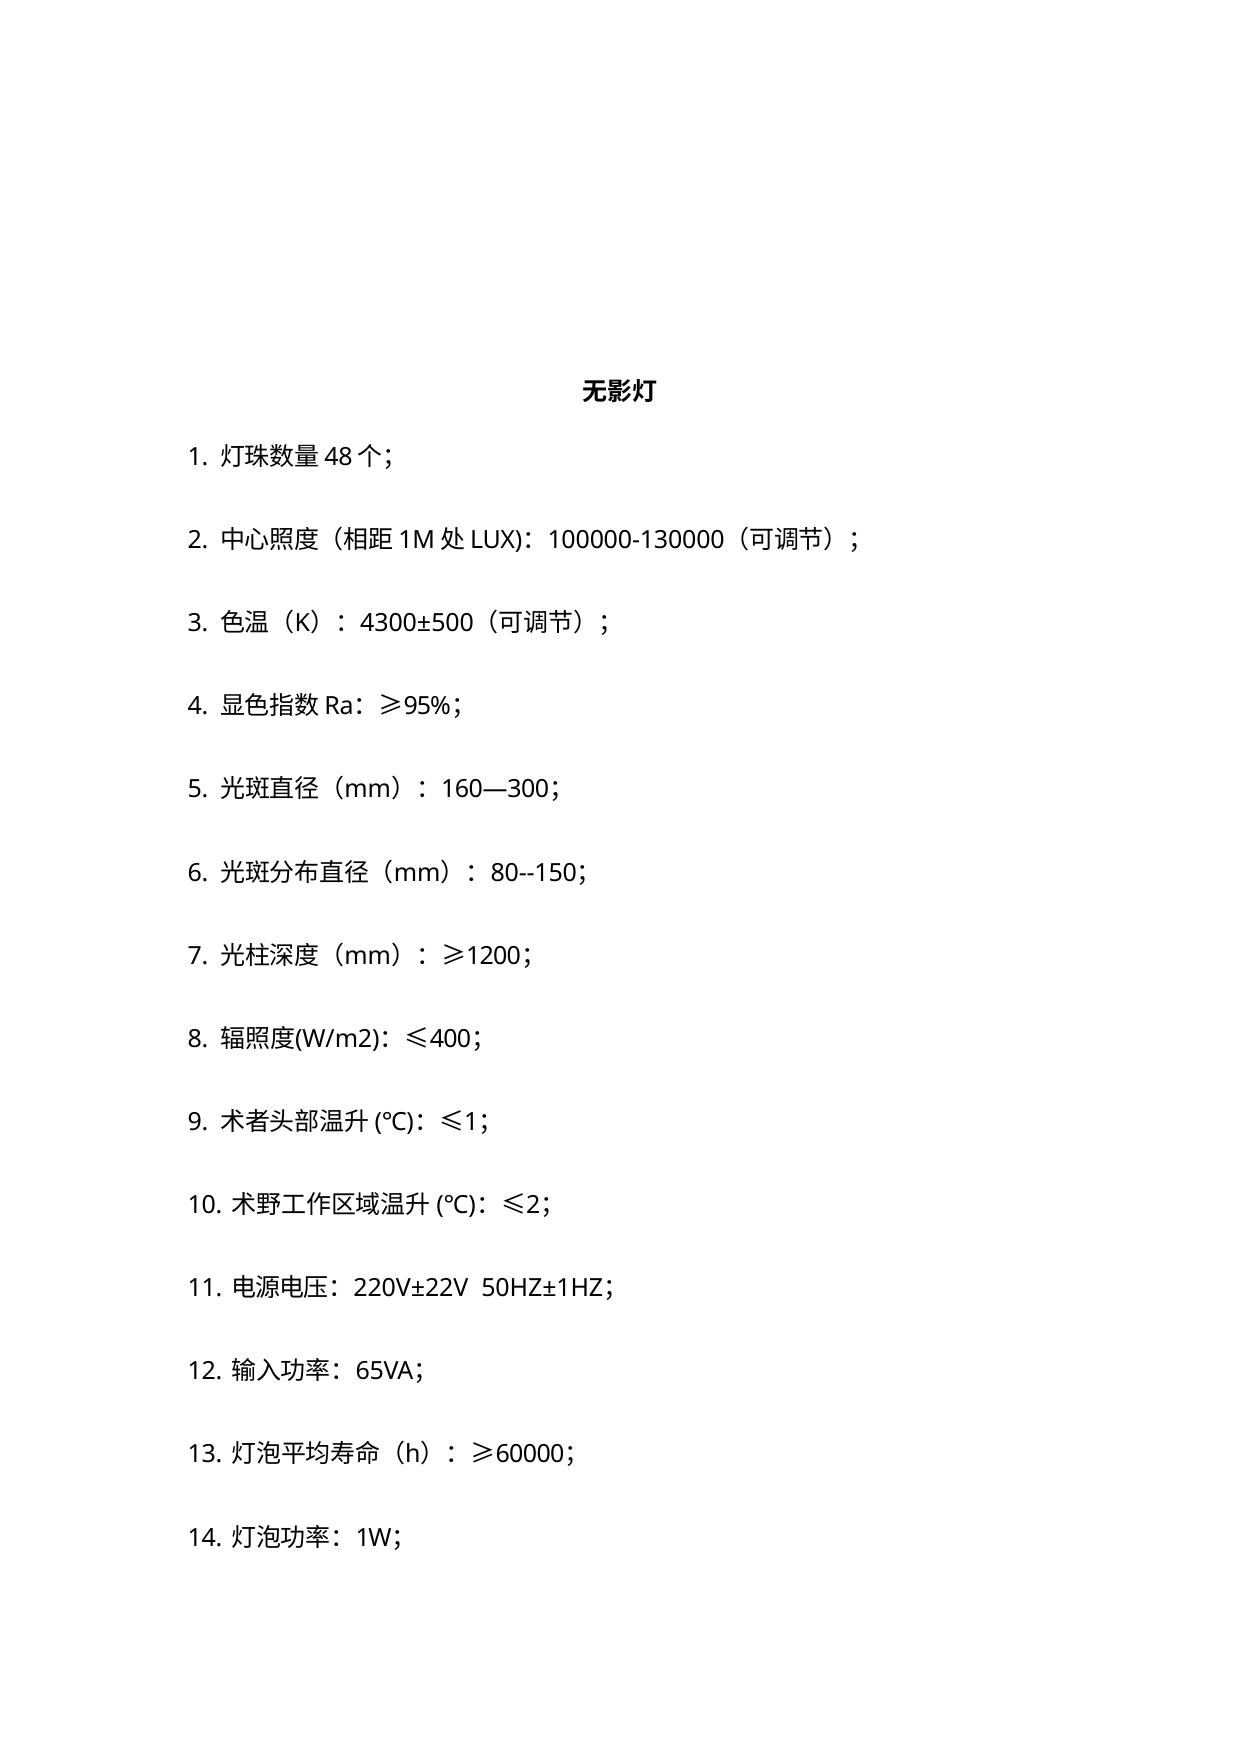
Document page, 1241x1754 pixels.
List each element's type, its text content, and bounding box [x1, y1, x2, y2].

list 光斑分布直径（mm）：80--150； [187, 838, 1053, 903]
list 显色指数Ra：≥95%； [187, 671, 1053, 736]
list 电源电压：220V±22V 50HZ±1HZ； [187, 1253, 1053, 1318]
list 术野工作区域温升 (℃)：≤2； [187, 1170, 1053, 1235]
text 无影灯 [187, 357, 1053, 422]
list 术者头部温升 (℃)：≤1； [187, 1087, 1053, 1152]
list 灯泡功率：1W； [187, 1503, 1053, 1568]
list 灯珠数量48个； [187, 422, 1053, 487]
list 辐照度(W/m2)：≤400； [187, 1004, 1053, 1069]
list 光柱深度（mm）：≥1200； [187, 921, 1053, 986]
list 色温（K）：4300±500（可调节）； [187, 588, 1053, 653]
list 中心照度（相距1M处LUX)：100000-130000（可调节）； [187, 505, 1053, 570]
list 光斑直径（mm）：160—300； [187, 754, 1053, 819]
list 输入功率：65VA； [187, 1336, 1053, 1401]
list 灯泡平均寿命（h）：≥60000； [187, 1419, 1053, 1484]
